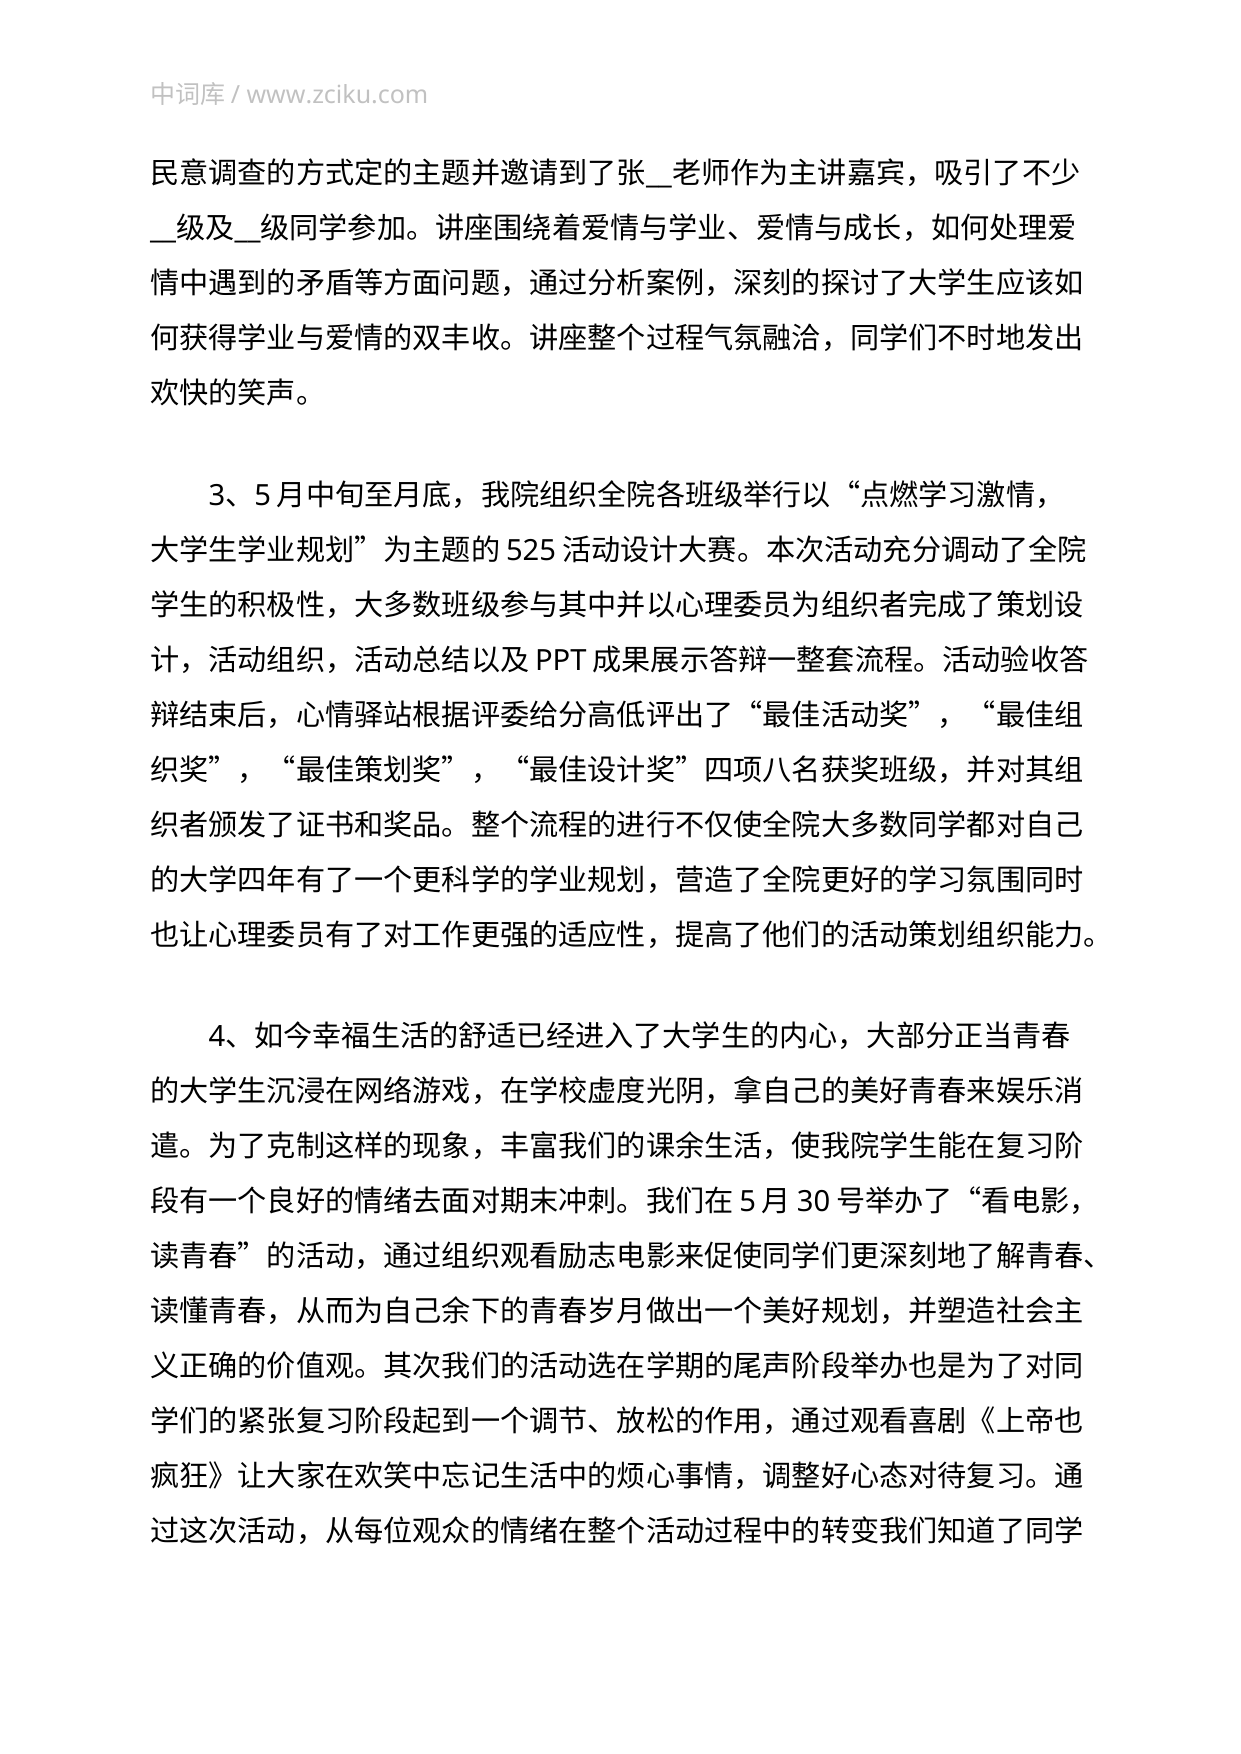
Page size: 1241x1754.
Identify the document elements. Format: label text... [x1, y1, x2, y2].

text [150, 150, 1090, 412]
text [150, 1013, 1090, 1549]
text 3、5月中旬至月底，我院组织全院各班级举行以“点燃学习激情，大学生学业规划”为主题的525活动设计大赛。本次活动充分调动了全院学生的积极性，大多数班级参与其中并以心理委员为组织者完成了策划设计，活动组织，活动总结以及PPT成果展示答辩一整套流程。活动验收答辩结束后，心情驿站根据评委给分高低评出了“最佳活动奖”，“最佳组织奖”，“最佳策划奖”，“最佳设计奖”四项八名获奖班级，并对其组织者颁发了证书和奖品。整个流程的进行不仅使全院大多数同学都对自己的大学四年有了一个更科学的学业规划，营造了全院更好的学习氛围同时也让心理委员有了对工作更强的适应性，提高了他们的活动策划组织能力。 [150, 472, 1090, 953]
